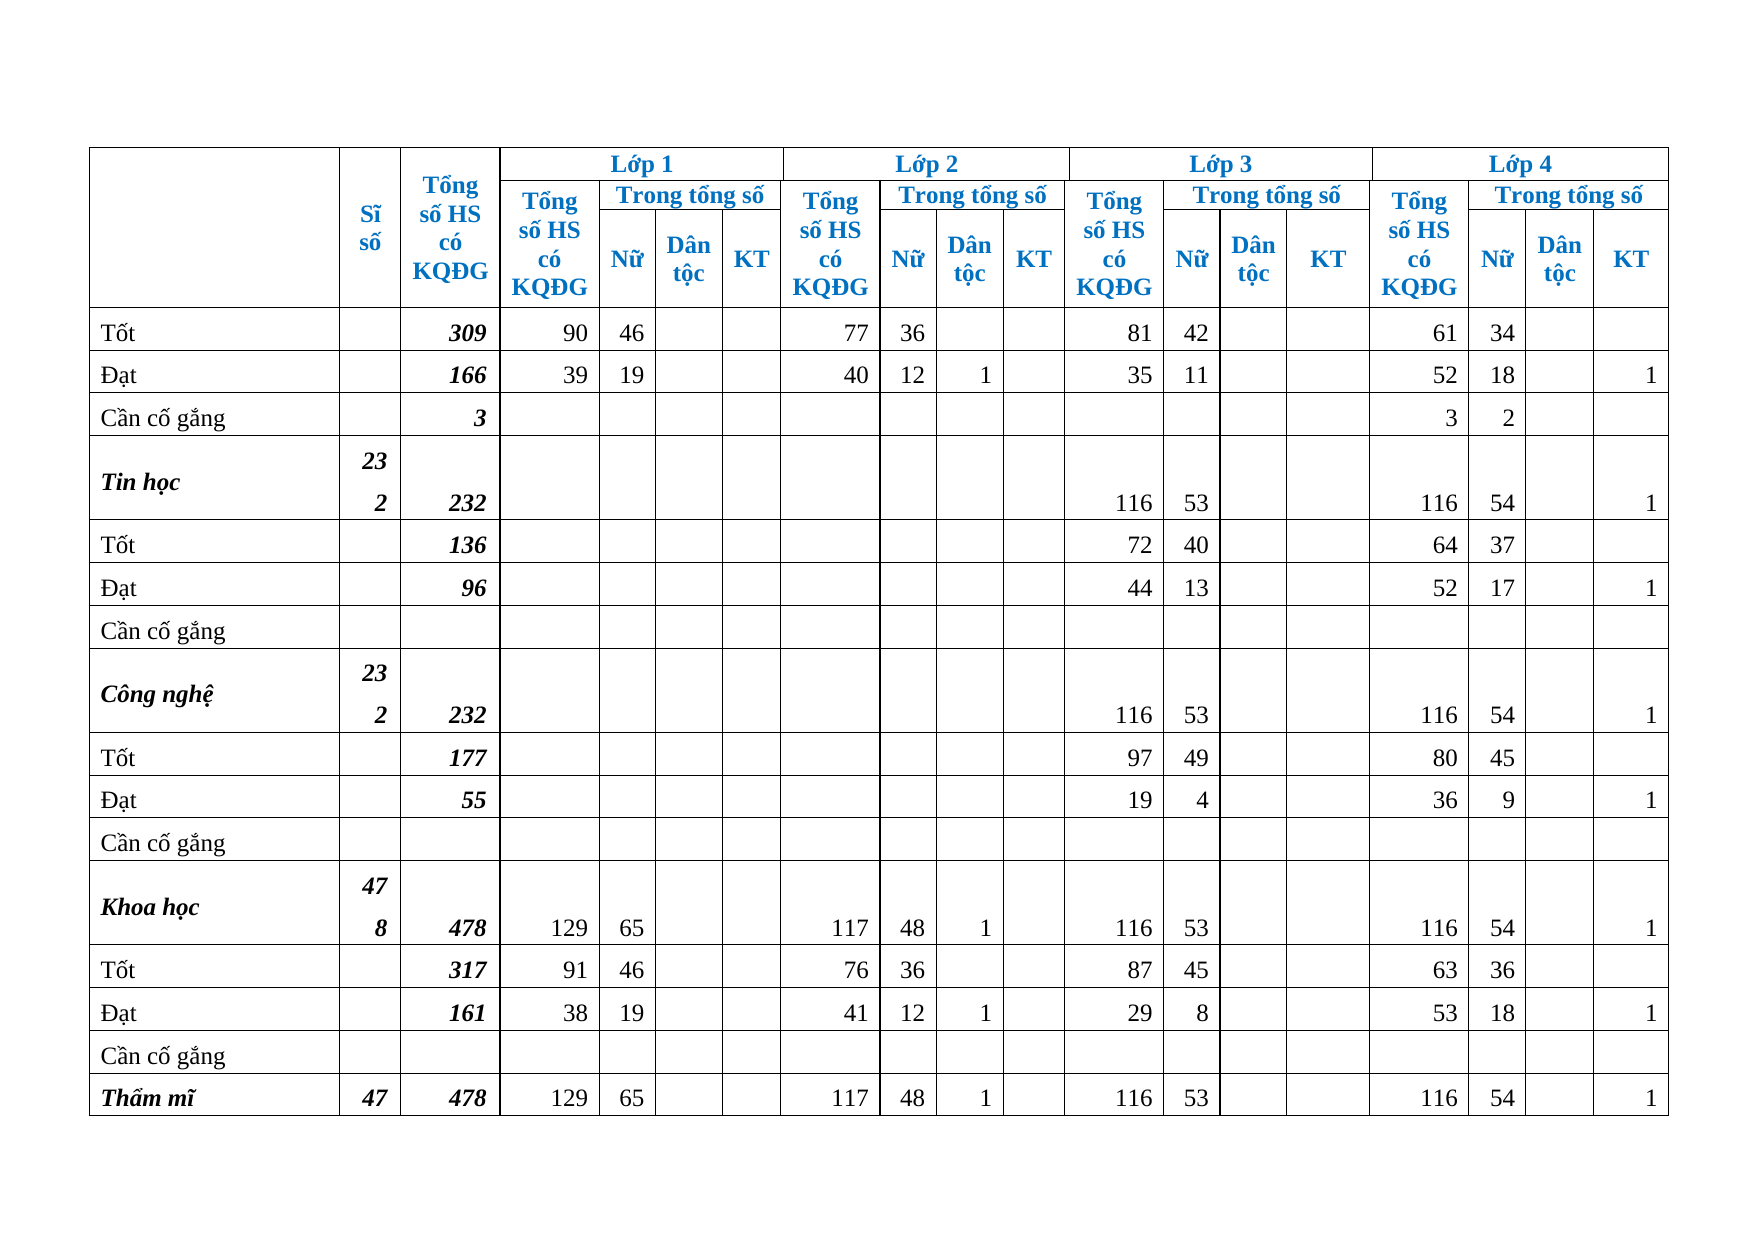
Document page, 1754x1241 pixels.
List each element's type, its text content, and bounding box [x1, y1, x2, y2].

table_cell [1526, 308, 1593, 349]
table_cell [656, 563, 722, 605]
table_cell [781, 520, 879, 562]
table_cell 35 [1065, 351, 1163, 392]
table_cell [937, 520, 1003, 562]
table_cell 46 [600, 945, 655, 987]
table_cell [881, 393, 936, 435]
table_cell 49 [1164, 733, 1219, 774]
table_cell [401, 606, 499, 647]
table_cell [600, 606, 655, 647]
table_cell Cần cố gắng [90, 1031, 339, 1072]
table_cell Cần cố gắng [90, 606, 339, 647]
table_cell [600, 733, 655, 774]
table_cell [781, 776, 879, 817]
table_cell [1004, 1031, 1064, 1072]
table_cell [600, 393, 655, 435]
table_cell [1004, 393, 1064, 435]
table_cell [723, 945, 780, 987]
table_cell [881, 606, 936, 647]
table_cell 55 [401, 776, 499, 817]
table_cell [1594, 520, 1668, 562]
table_cell [881, 818, 936, 860]
table_cell Cần cố gắng [90, 393, 339, 435]
table_cell 232 [340, 436, 400, 519]
table_cell [656, 945, 722, 987]
table_cell 53 [1370, 988, 1468, 1030]
table_cell [401, 818, 499, 860]
table_cell 54 [1469, 861, 1525, 944]
table_cell Tổng số HS có KQĐG [501, 181, 599, 307]
table_cell Tốt [90, 520, 339, 562]
table_cell Nữ [881, 210, 936, 307]
table_cell 478 [401, 861, 499, 944]
table_cell 116 [1065, 436, 1163, 519]
table_cell 1 [937, 1074, 1003, 1115]
table_cell [1004, 520, 1064, 562]
table_cell [1065, 393, 1163, 435]
table_cell 34 [1469, 308, 1525, 349]
table_cell [881, 563, 936, 605]
table_cell [723, 351, 780, 392]
table_cell Thẩm mĩ [90, 1074, 339, 1115]
table_cell [1065, 606, 1163, 647]
table_cell Đạt [90, 776, 339, 817]
table_cell Công nghệ [90, 649, 339, 732]
table_cell [1287, 351, 1369, 392]
table_cell [656, 393, 722, 435]
table_cell 129 [501, 1074, 599, 1115]
table_cell [881, 1031, 936, 1072]
table_cell 65 [600, 1074, 655, 1115]
table_cell [1594, 818, 1668, 860]
table_cell [1004, 861, 1064, 944]
table_cell [1221, 1031, 1286, 1072]
table_cell [1221, 308, 1286, 349]
table_cell [1526, 649, 1593, 732]
table_cell [723, 520, 780, 562]
table_cell 3 [1370, 393, 1468, 435]
table_cell [1221, 520, 1286, 562]
table_cell [1221, 818, 1286, 860]
table_cell [1594, 945, 1668, 987]
table_cell Tốt [90, 733, 339, 774]
table_cell [1164, 606, 1219, 647]
table_cell [937, 308, 1003, 349]
table_cell [1287, 393, 1369, 435]
table_cell [656, 776, 722, 817]
table_cell [937, 776, 1003, 817]
table_cell [1221, 861, 1286, 944]
table_cell [600, 436, 655, 519]
table_cell [656, 436, 722, 519]
table_cell [937, 606, 1003, 647]
table_cell 45 [1164, 945, 1219, 987]
table_cell 87 [1065, 945, 1163, 987]
table_cell 116 [1370, 436, 1468, 519]
table_cell [937, 1031, 1003, 1072]
table_cell 90 [501, 308, 599, 349]
table_cell [340, 818, 400, 860]
table_cell [1221, 1074, 1286, 1115]
table_header Lớp 4 [1373, 148, 1668, 179]
table_cell [1287, 988, 1369, 1030]
table_cell [340, 308, 400, 349]
table_cell [723, 436, 780, 519]
table_cell Khoa học [90, 861, 339, 944]
table_cell [1287, 776, 1369, 817]
table_cell [1370, 1031, 1468, 1072]
table_cell Tin học [90, 436, 339, 519]
table_cell [1221, 606, 1286, 647]
table_cell [340, 988, 400, 1030]
table_cell [600, 1031, 655, 1072]
table_cell [1164, 818, 1219, 860]
table_cell 8 [1164, 988, 1219, 1030]
table_cell [340, 776, 400, 817]
table_cell [1526, 861, 1593, 944]
table_cell Trong tổng số [600, 181, 780, 209]
table_cell [401, 1031, 499, 1072]
table_cell 1 [1594, 861, 1668, 944]
table_cell Đạt [90, 351, 339, 392]
table_cell [723, 393, 780, 435]
table_cell [881, 436, 936, 519]
table_cell KT [1594, 210, 1668, 307]
table_cell [723, 1031, 780, 1072]
table_cell [1221, 945, 1286, 987]
table_cell 54 [1469, 436, 1525, 519]
table_cell [501, 776, 599, 817]
table_cell [1594, 733, 1668, 774]
table_cell [1221, 436, 1286, 519]
table_cell [1287, 436, 1369, 519]
table_cell 317 [401, 945, 499, 987]
table_cell 29 [1065, 988, 1163, 1030]
table_cell 53 [1164, 861, 1219, 944]
table_cell 129 [501, 861, 599, 944]
table_cell [937, 436, 1003, 519]
table_cell Tổng số HS có KQĐG [1065, 181, 1163, 307]
table_cell [1221, 563, 1286, 605]
table_cell 19 [1065, 776, 1163, 817]
table_cell [1004, 606, 1064, 647]
table_cell [1004, 649, 1064, 732]
table_cell 232 [340, 649, 400, 732]
table_cell 44 [1065, 563, 1163, 605]
table_cell [1287, 520, 1369, 562]
table_cell [340, 733, 400, 774]
table_cell [937, 818, 1003, 860]
table_cell [600, 776, 655, 817]
table_cell KT [1004, 210, 1064, 307]
table_cell 232 [401, 436, 499, 519]
table_cell [600, 563, 655, 605]
table_cell 36 [881, 945, 936, 987]
table_cell [881, 520, 936, 562]
table_cell [781, 436, 879, 519]
table_cell 65 [600, 861, 655, 944]
table_cell [781, 393, 879, 435]
table_cell [723, 606, 780, 647]
table_cell [501, 1031, 599, 1072]
table_cell 48 [881, 861, 936, 944]
table_cell KT [1287, 210, 1369, 307]
table_cell 116 [1065, 649, 1163, 732]
table_cell [656, 606, 722, 647]
table_cell 478 [340, 1074, 400, 1115]
table_cell [1526, 436, 1593, 519]
table_cell [501, 393, 599, 435]
table_cell 45 [1469, 733, 1525, 774]
table_cell [1526, 520, 1593, 562]
table_cell 53 [1164, 1074, 1219, 1115]
table_cell 39 [501, 351, 599, 392]
table_cell [937, 733, 1003, 774]
table_cell [723, 308, 780, 349]
table_cell [1594, 308, 1668, 349]
table_cell [656, 351, 722, 392]
table_cell [1287, 861, 1369, 944]
table_cell [1526, 945, 1593, 987]
table_cell [656, 988, 722, 1030]
table_cell [1004, 776, 1064, 817]
table_cell [723, 563, 780, 605]
table_cell 1 [1594, 649, 1668, 732]
table_header Lớp 2 [784, 148, 1069, 179]
table_cell [501, 649, 599, 732]
table_cell 117 [781, 861, 879, 944]
table_cell 52 [1370, 563, 1468, 605]
table_cell [1370, 818, 1468, 860]
table_cell 37 [1469, 520, 1525, 562]
table_cell 232 [401, 649, 499, 732]
table_cell 80 [1370, 733, 1468, 774]
table_cell 9 [1469, 776, 1525, 817]
table_cell 53 [1164, 436, 1219, 519]
table_cell 36 [1370, 776, 1468, 817]
table_cell Nữ [600, 210, 655, 307]
table_cell 91 [501, 945, 599, 987]
table_cell [340, 520, 400, 562]
table_cell 1 [1594, 1074, 1668, 1115]
table_cell 1 [1594, 436, 1668, 519]
table_cell [1526, 1031, 1593, 1072]
table_cell 117 [781, 1074, 879, 1115]
table_cell [1594, 606, 1668, 647]
table_cell 1 [937, 351, 1003, 392]
table_cell [781, 563, 879, 605]
table_cell [937, 393, 1003, 435]
table_cell 478 [340, 861, 400, 944]
table_cell 19 [600, 988, 655, 1030]
table_cell 40 [781, 351, 879, 392]
table_cell 36 [881, 308, 936, 349]
table_cell [1370, 606, 1468, 647]
table_cell 76 [781, 945, 879, 987]
table_cell Đạt [90, 988, 339, 1030]
table_cell 36 [1469, 945, 1525, 987]
table_cell 116 [1370, 649, 1468, 732]
table_cell [1526, 393, 1593, 435]
table_cell Nữ [1469, 210, 1525, 307]
table_cell [1526, 776, 1593, 817]
table_cell 4 [1164, 776, 1219, 817]
table_cell 54 [1469, 649, 1525, 732]
table_cell [1469, 1031, 1525, 1072]
table_cell 46 [600, 308, 655, 349]
table_cell [781, 818, 879, 860]
table_cell 11 [1164, 351, 1219, 392]
table_cell [1004, 988, 1064, 1030]
table_cell 116 [1065, 861, 1163, 944]
table_cell [1287, 733, 1369, 774]
table_cell 52 [1370, 351, 1468, 392]
table_cell [1526, 351, 1593, 392]
table_cell [1004, 563, 1064, 605]
table_cell [881, 776, 936, 817]
table_cell [1221, 393, 1286, 435]
table_cell [1221, 351, 1286, 392]
table_cell [723, 776, 780, 817]
table_cell [340, 563, 400, 605]
table_cell 64 [1370, 520, 1468, 562]
table_cell 61 [1370, 308, 1468, 349]
table_cell Trong tổng số [1469, 181, 1668, 209]
table_cell [781, 649, 879, 732]
table_cell [781, 1031, 879, 1072]
table_cell [340, 945, 400, 987]
table_cell [656, 818, 722, 860]
table_cell 1 [937, 988, 1003, 1030]
table_cell [656, 861, 722, 944]
table_cell 1 [937, 861, 1003, 944]
table_cell [656, 733, 722, 774]
table_cell [501, 520, 599, 562]
table_cell [1287, 563, 1369, 605]
table_cell 38 [501, 988, 599, 1030]
table_cell [937, 563, 1003, 605]
table_cell [1221, 649, 1286, 732]
table_cell [600, 520, 655, 562]
table_cell [1594, 1031, 1668, 1072]
table_cell [1469, 606, 1525, 647]
table_cell 161 [401, 988, 499, 1030]
table_cell KT [723, 210, 780, 307]
table_cell [1469, 818, 1525, 860]
table_cell 63 [1370, 945, 1468, 987]
table_cell 309 [401, 308, 499, 349]
table_cell Dân tộc [937, 210, 1003, 307]
table_cell [1004, 1074, 1064, 1115]
table_header Lớp 1 [501, 148, 783, 179]
table_cell [723, 649, 780, 732]
table_cell [501, 563, 599, 605]
table_cell Tổng số HS có KQĐG [781, 181, 879, 307]
table_cell 72 [1065, 520, 1163, 562]
table_cell 1 [1594, 776, 1668, 817]
table_header Tổng số HS có KQĐG [401, 148, 499, 307]
table_cell [656, 649, 722, 732]
table_cell Trong tổng số [881, 181, 1064, 209]
table_header Lớp 3 [1070, 148, 1372, 179]
table_cell Tổng số HS có KQĐG [1370, 181, 1468, 307]
table_cell Dân tộc [1221, 210, 1286, 307]
table_cell [340, 393, 400, 435]
table_cell Cần cố gắng [90, 818, 339, 860]
table_cell [1526, 606, 1593, 647]
table_cell [1004, 351, 1064, 392]
table_cell 77 [781, 308, 879, 349]
table_cell [1221, 988, 1286, 1030]
table_cell [1004, 308, 1064, 349]
table_cell [1287, 649, 1369, 732]
table_cell [600, 818, 655, 860]
table_cell 96 [401, 563, 499, 605]
table_cell [1287, 308, 1369, 349]
table_cell 18 [1469, 988, 1525, 1030]
table_cell 1 [1594, 988, 1668, 1030]
table_cell 48 [881, 1074, 936, 1115]
table_cell [1004, 436, 1064, 519]
table_cell Dân tộc [656, 210, 722, 307]
table_cell [1287, 818, 1369, 860]
table_cell [1526, 563, 1593, 605]
table_cell 1 [1594, 563, 1668, 605]
table_cell [501, 818, 599, 860]
table_cell 13 [1164, 563, 1219, 605]
table_cell [1526, 1074, 1593, 1115]
table_cell [1065, 818, 1163, 860]
table_cell 1 [1594, 351, 1668, 392]
table_cell [781, 733, 879, 774]
table_cell [1004, 818, 1064, 860]
table_cell [1164, 1031, 1219, 1072]
table_cell 42 [1164, 308, 1219, 349]
table_cell 478 [401, 1074, 499, 1115]
table_cell [723, 861, 780, 944]
table_cell Trong tổng số [1164, 181, 1369, 209]
table_cell [501, 733, 599, 774]
table_cell [1594, 393, 1668, 435]
table_cell [723, 988, 780, 1030]
table_cell [1004, 945, 1064, 987]
table_cell [1287, 606, 1369, 647]
table_cell [1287, 1074, 1369, 1115]
table_cell [1065, 1031, 1163, 1072]
table_cell [656, 520, 722, 562]
table_cell [656, 1031, 722, 1072]
table_cell 116 [1065, 1074, 1163, 1115]
table_cell 54 [1469, 1074, 1525, 1115]
table_cell Tốt [90, 308, 339, 349]
table_cell [1526, 988, 1593, 1030]
table_cell [1164, 393, 1219, 435]
table_cell [1221, 776, 1286, 817]
table_cell [1526, 733, 1593, 774]
table_cell [340, 351, 400, 392]
table_cell 18 [1469, 351, 1525, 392]
table_cell [881, 649, 936, 732]
table_cell [723, 733, 780, 774]
table_header [90, 148, 339, 307]
table_cell 116 [1370, 861, 1468, 944]
table_cell [656, 1074, 722, 1115]
table_cell 166 [401, 351, 499, 392]
table_cell [723, 1074, 780, 1115]
table_cell [1287, 1031, 1369, 1072]
table_cell [501, 606, 599, 647]
table_cell [340, 606, 400, 647]
table_cell 3 [401, 393, 499, 435]
table_cell 177 [401, 733, 499, 774]
table_cell [600, 649, 655, 732]
table_cell [1221, 733, 1286, 774]
table_cell 12 [881, 351, 936, 392]
table_cell Đạt [90, 563, 339, 605]
table_cell 19 [600, 351, 655, 392]
table_cell Tốt [90, 945, 339, 987]
table_cell 81 [1065, 308, 1163, 349]
table_cell 12 [881, 988, 936, 1030]
table_cell [1287, 945, 1369, 987]
table_cell [937, 649, 1003, 732]
table_cell [1004, 733, 1064, 774]
table_cell [1526, 818, 1593, 860]
table_cell 97 [1065, 733, 1163, 774]
table_cell [881, 733, 936, 774]
table_header Sĩ số [340, 148, 400, 307]
table_cell 116 [1370, 1074, 1468, 1115]
table_cell 2 [1469, 393, 1525, 435]
table_cell [501, 436, 599, 519]
table_cell [937, 945, 1003, 987]
table_cell 53 [1164, 649, 1219, 732]
table_cell Dân tộc [1526, 210, 1593, 307]
table_cell [723, 818, 780, 860]
table_cell 17 [1469, 563, 1525, 605]
table_cell [781, 606, 879, 647]
table_cell [656, 308, 722, 349]
table_cell 40 [1164, 520, 1219, 562]
table_cell [340, 1031, 400, 1072]
table_cell 41 [781, 988, 879, 1030]
table_cell 136 [401, 520, 499, 562]
table_cell Nữ [1164, 210, 1219, 307]
